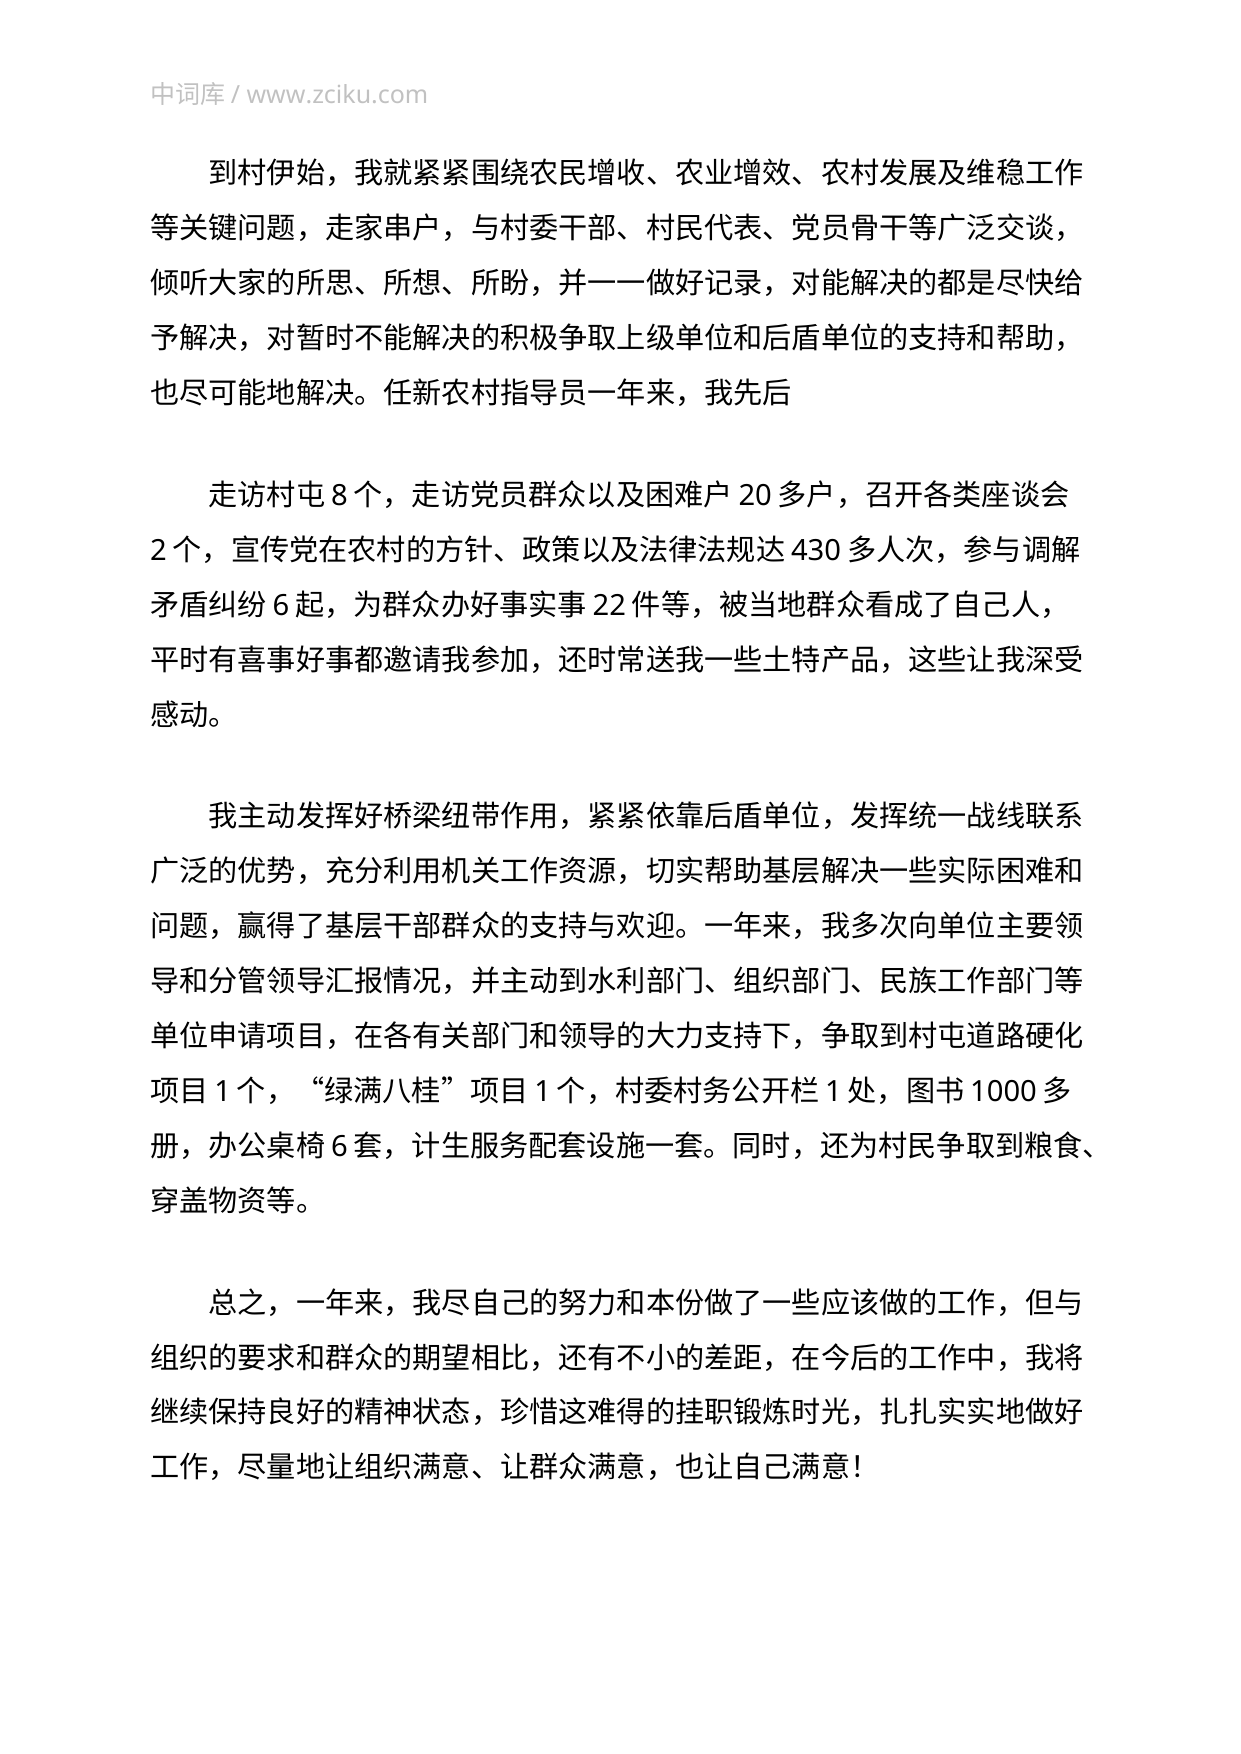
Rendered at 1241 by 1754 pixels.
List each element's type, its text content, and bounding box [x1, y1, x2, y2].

text 总之，一年来，我尽自己的努力和本份做了一些应该做的工作，但与组织的要求和群众的期望相比，还有不小的差距，在今后的工作中，我将继续保持良好的精神状态，珍惜这难得的挂职锻炼时光，扎扎实实地做好工作，尽量地让组织满意、让群众满意，也让自己满意！ [150, 1279, 1090, 1486]
text 我主动发挥好桥梁纽带作用，紧紧依靠后盾单位，发挥统一战线联系广泛的优势，充分利用机关工作资源，切实帮助基层解决一些实际困难和问题，赢得了基层干部群众的支持与欢迎。一年来，我多次向单位主要领导和分管领导汇报情况，并主动到水利部门、组织部门、民族工作部门等单位申请项目，在各有关部门和领导的大力支持下，争取到村屯道路硬化项目1个，“绿满八桂”项目1个，村委村务公开栏1处，图书1000多册，办公桌椅6套，计生服务配套设施一套。同时，还为村民争取到粮食、穿盖物资等。 [150, 793, 1090, 1220]
text 到村伊始，我就紧紧围绕农民增收、农业增效、农村发展及维稳工作等关键问题，走家串户，与村委干部、村民代表、党员骨干等广泛交谈，倾听大家的所思、所想、所盼，并一一做好记录，对能解决的都是尽快给予解决，对暂时不能解决的积极争取上级单位和后盾单位的支持和帮助，也尽可能地解决。任新农村指导员一年来，我先后 [150, 150, 1090, 412]
text 走访村屯8个，走访党员群众以及困难户20多户，召开各类座谈会2个，宣传党在农村的方针、政策以及法律法规达430多人次，参与调解矛盾纠纷6起，为群众办好事实事22件等，被当地群众看成了自己人，平时有喜事好事都邀请我参加，还时常送我一些土特产品，这些让我深受感动。 [150, 471, 1090, 733]
